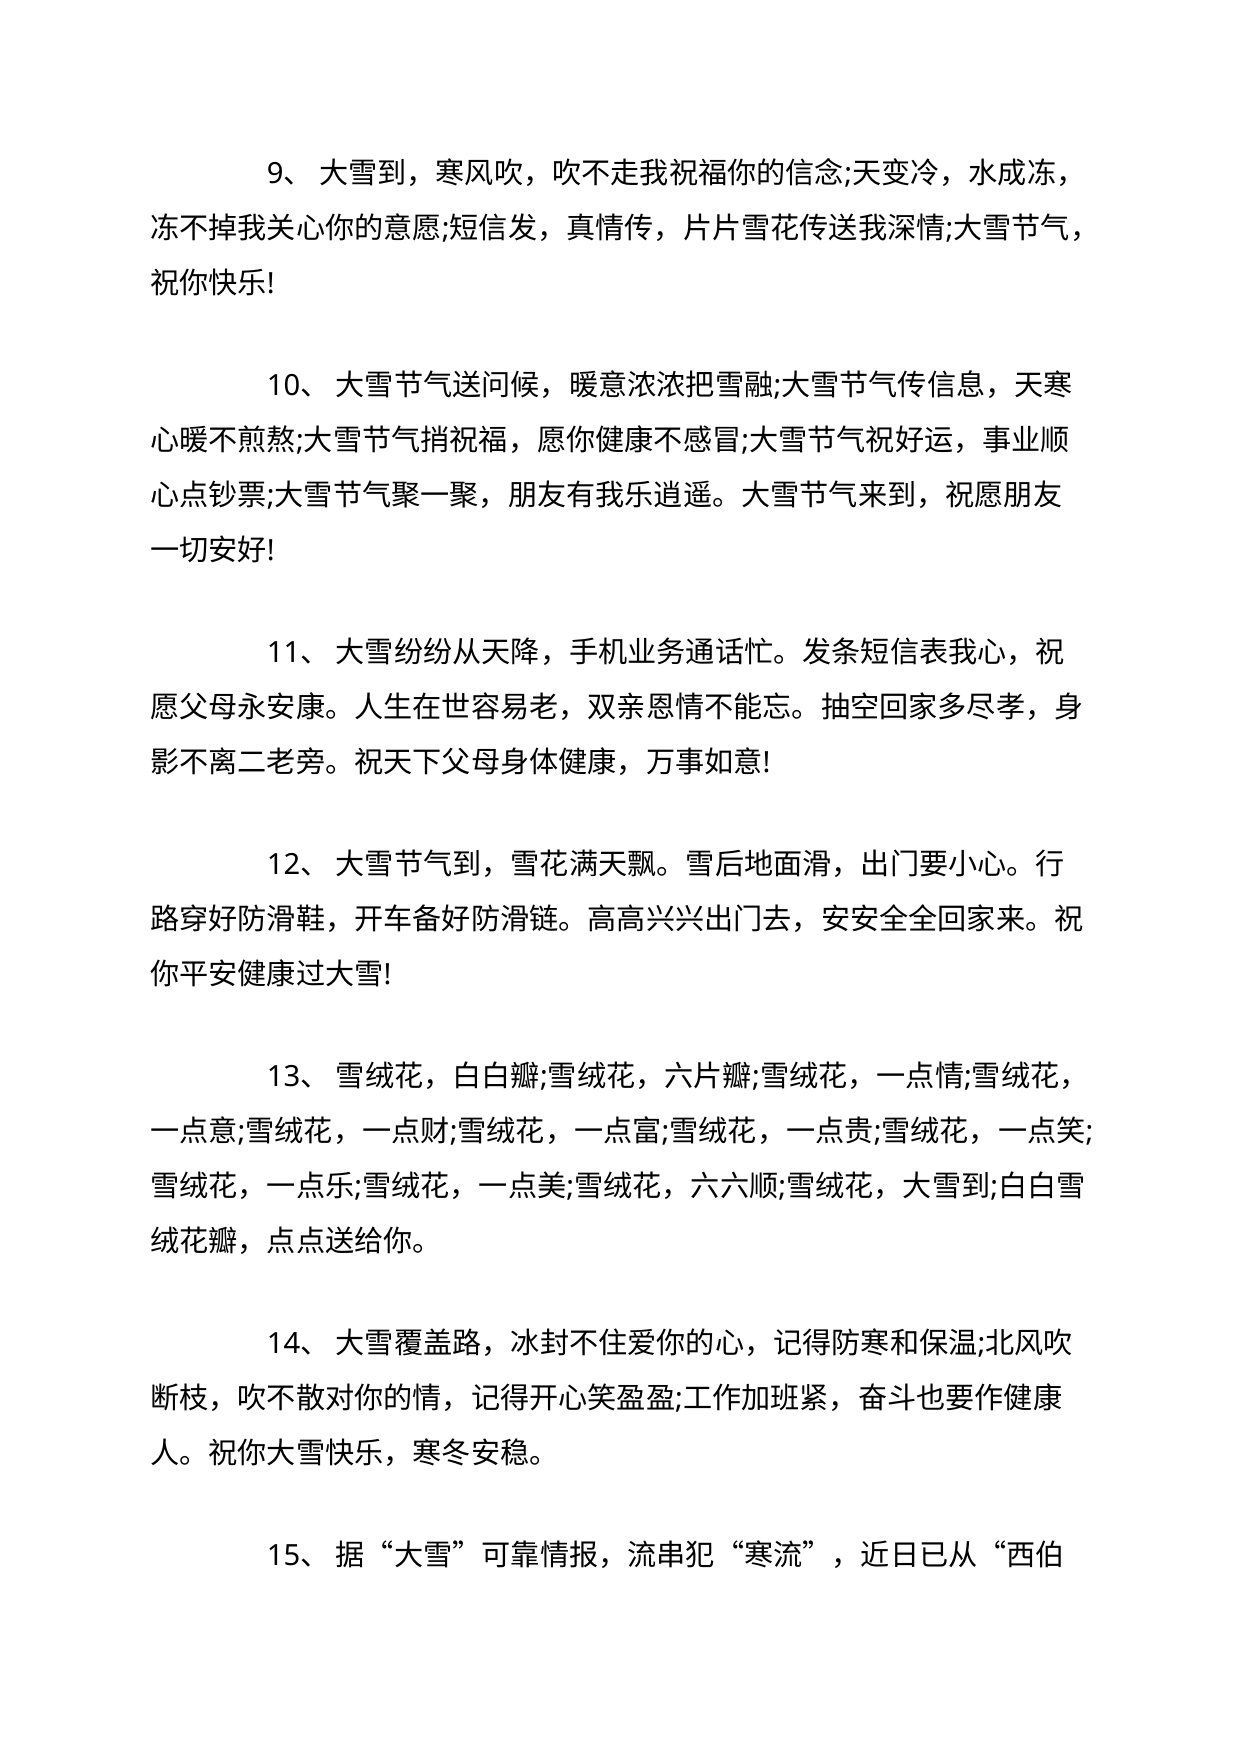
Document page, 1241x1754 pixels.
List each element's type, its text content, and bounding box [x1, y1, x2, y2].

text 10、 大雪节气送问候，暖意浓浓把雪融;大雪节气传信息，天寒心暖不煎熬;大雪节气捎祝福，愿你健康不感冒;大雪节气祝好运，事业顺心点钞票;大雪节气聚一聚，朋友有我乐逍遥。大雪节气来到，祝愿朋友一切安好! [150, 362, 1090, 569]
text 9、 大雪到，寒风吹，吹不走我祝福你的信念;天变冷，水成冻，冻不掉我关心你的意愿;短信发，真情传，片片雪花传送我深情;大雪节气，祝你快乐! [150, 150, 1090, 302]
text 12、 大雪节气到，雪花满天飘。雪后地面滑，出门要小心。行路穿好防滑鞋，开车备好防滑链。高高兴兴出门去，安安全全回家来。祝你平安健康过大雪! [150, 841, 1090, 993]
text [150, 1531, 1090, 1574]
text 11、 大雪纷纷从天降，手机业务通话忙。发条短信表我心，祝愿父母永安康。人生在世容易老，双亲恩情不能忘。抽空回家多尽孝，身影不离二老旁。祝天下父母身体健康，万事如意! [150, 629, 1090, 781]
text 13、 雪绒花，白白瓣;雪绒花，六片瓣;雪绒花，一点情;雪绒花，一点意;雪绒花，一点财;雪绒花，一点富;雪绒花，一点贵;雪绒花，一点笑;雪绒花，一点乐;雪绒花，一点美;雪绒花，六六顺;雪绒花，大雪到;白白雪绒花瓣，点点送给你。 [150, 1053, 1090, 1260]
text 14、 大雪覆盖路，冰封不住爱你的心，记得防寒和保温;北风吹断枝，吹不散对你的情，记得开心笑盈盈;工作加班紧，奋斗也要作健康人。祝你大雪快乐，寒冬安稳。 [150, 1319, 1090, 1472]
